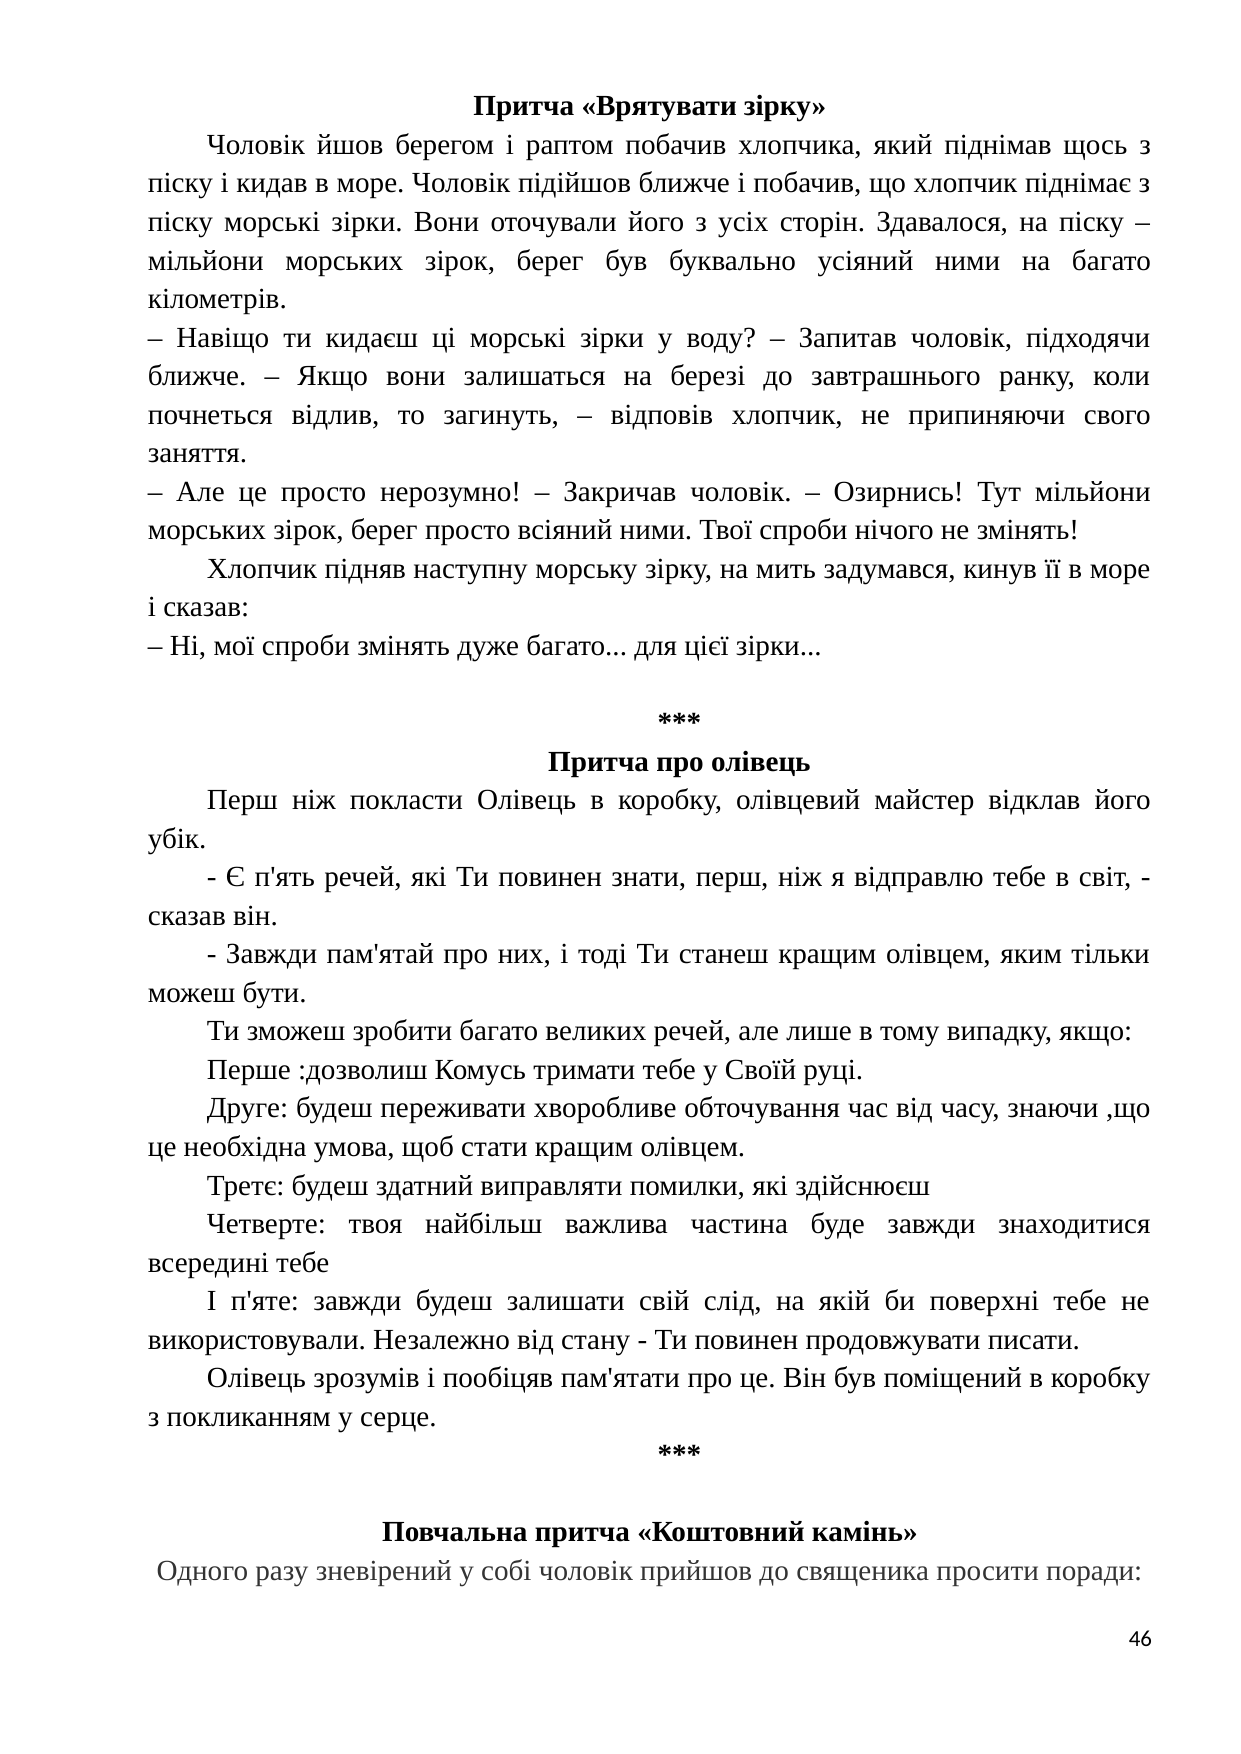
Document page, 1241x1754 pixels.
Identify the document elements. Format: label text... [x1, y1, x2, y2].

subtitle Чоловік йшов берегом і раптом побачив хлопчика, який піднімав щось з піску і кидав в море. Чоловік підійшов ближче і побачив, що хлопчик піднімає з піску морські зірки. Вони оточували його з усіх сторін. Здавалося, на піску – мільйони морських зірок, берег був буквально усіяний ними на багато кілометрів. [148, 127, 1152, 315]
text Одного разу зневірений у собі чоловік прийшов до священика просити поради: [148, 1553, 1152, 1587]
text *** [148, 705, 1152, 739]
text Третє: будеш здатний виправляти помилки, які здійснюєш [148, 1168, 1152, 1201]
subtitle – Навіщо ти кидаєш ці морські зірки у воду? – Запитав чоловік, підходячи ближче. – Якщо вони залишаться на березі до завтрашнього ранку, коли почнеться відлив, то загинуть, – відповів хлопчик, не припиняючи свого заняття. [148, 320, 1152, 469]
text Перш ніж покласти Олівець в коробку, олівцевий майстер відклав його убік. [148, 782, 1152, 854]
text *** [148, 1437, 1152, 1471]
text Олівець зрозумів і пообіцяв пам'ятати про це. Він був поміщений в коробку з покликанням у серце. [148, 1360, 1152, 1432]
text Ти зможеш зробити багато великих речей, але лише в тому випадку, якщо: [148, 1013, 1152, 1047]
text Друге: будеш переживати хворобливе обточування час від часу, знаючи ,що це необхідна умова, щоб стати кращим олівцем. [148, 1091, 1152, 1163]
text Перше :дозволиш Комусь тримати тебе у Своїй руці. [148, 1052, 1152, 1086]
text - Є п'ять речей, які Ти повинен знати, перш, ніж я відправлю тебе в світ, - сказав він. [148, 859, 1152, 931]
text І п'яте: завжди будеш залишати свій слід, на якій би поверхні тебе не використовували. Незалежно від стану - Ти повинен продовжувати писати. [148, 1283, 1152, 1355]
subtitle – Ні, мої спроби змінять дуже багато... для цієї зірки... [148, 628, 1152, 662]
text Притча про олівець [148, 744, 1152, 777]
text Повчальна притча «Коштовний камінь» [148, 1514, 1152, 1548]
text Четверте: твоя найбільш важлива частина буде завжди знаходитися всередині тебе [148, 1206, 1152, 1278]
subtitle Хлопчик підняв наступну морську зірку, на мить задумався, кинув її в море і сказав: [148, 551, 1152, 623]
text - Завжди пам'ятай про них, і тоді Ти станеш кращим олівцем, яким тільки можеш бути. [148, 936, 1152, 1008]
subtitle Притча «Врятувати зірку» [148, 88, 1152, 122]
subtitle – Але це просто нерозумно! – Закричав чоловік. – Озирнись! Тут мільйони морських зірок, берег просто всіяний ними. Твої спроби нічого не змінять! [148, 474, 1152, 546]
